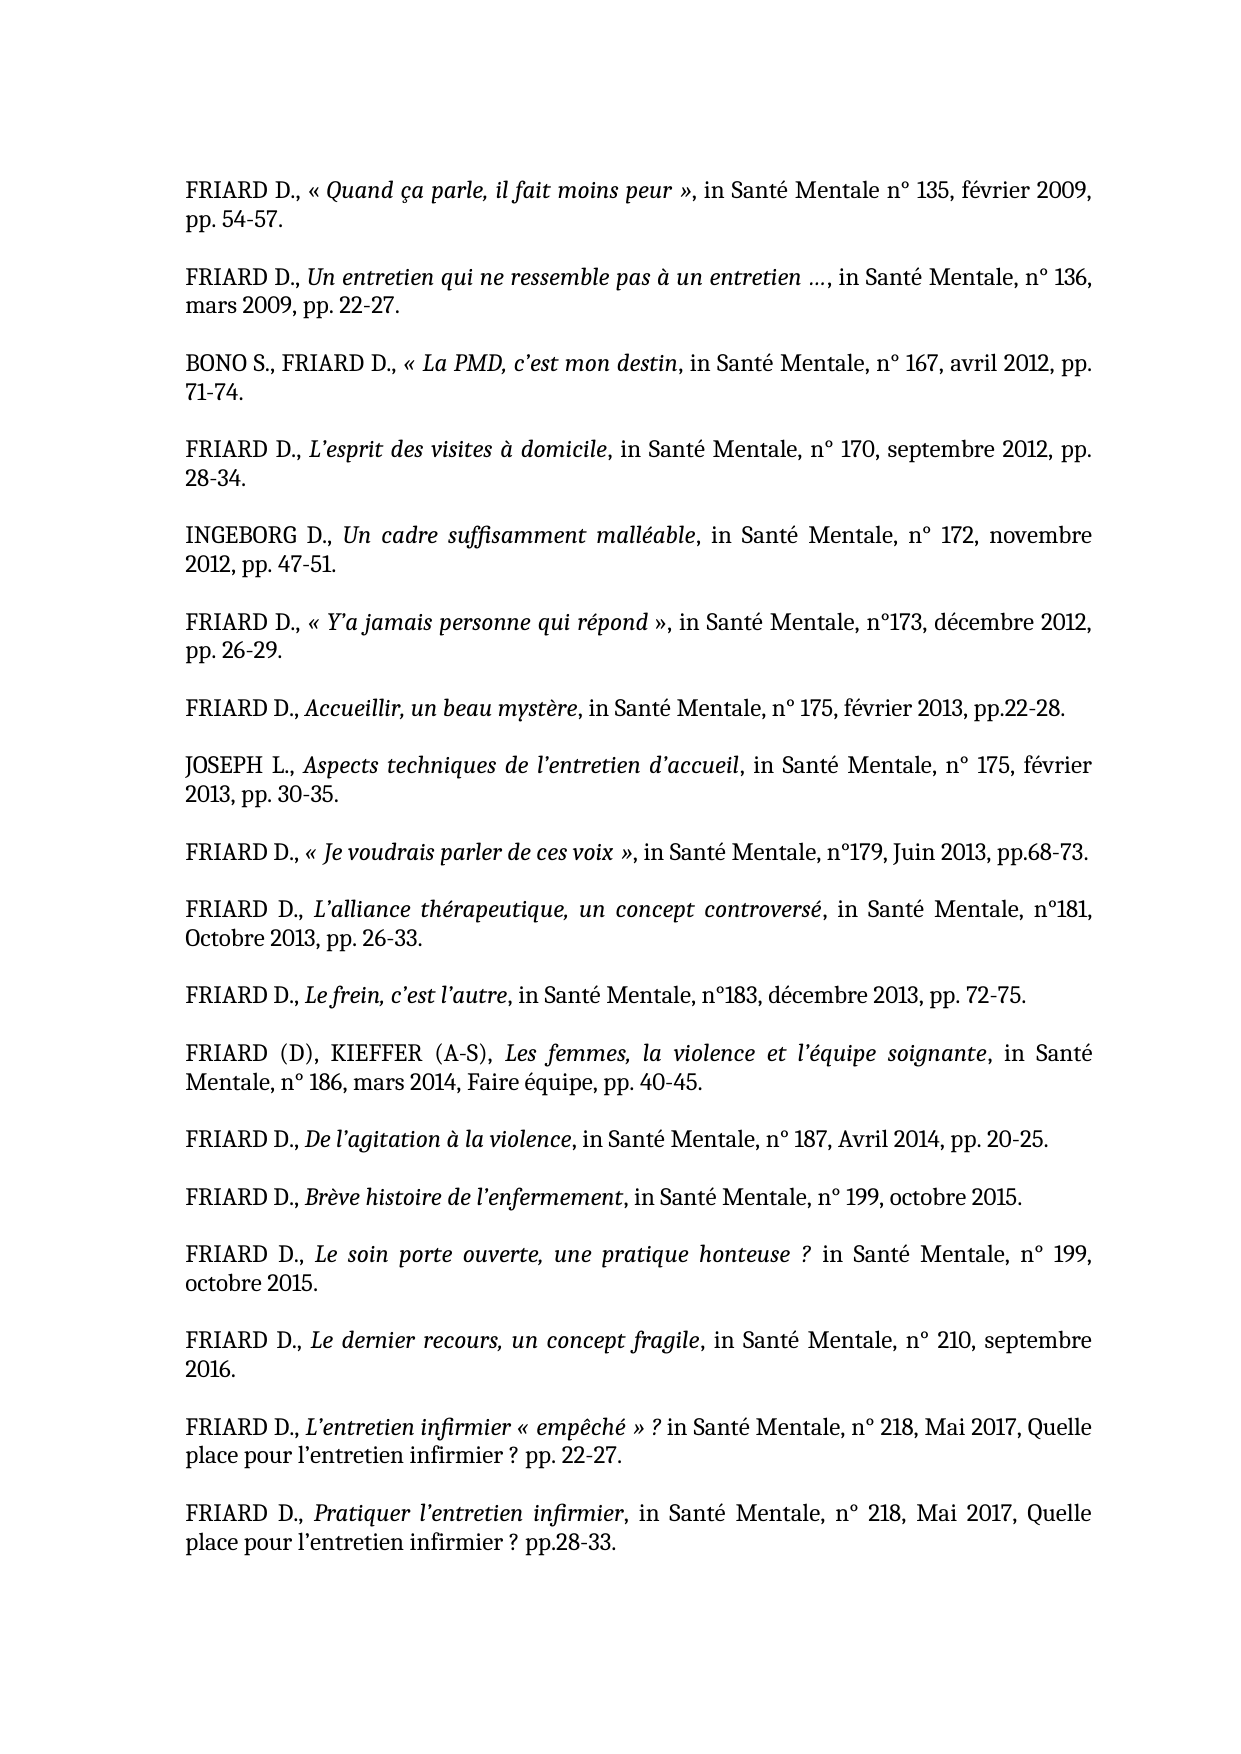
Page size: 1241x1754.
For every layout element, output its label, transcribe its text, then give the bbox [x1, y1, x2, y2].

text FRIARD D., L’esprit des visites à domicile, in Santé Mentale, n° 170, septembre 2012, pp. 28-34. [185, 435, 1093, 493]
text BONO S., FRIARD D., « La PMD, c’est mon destin, in Santé Mentale, n° 167, avril 2012, pp. 71-74. [185, 349, 1093, 406]
text FRIARD D., Brève histoire de l’enfermement, in Santé Mentale, n° 199, octobre 2015. [185, 1183, 1093, 1211]
text FRIARD D., L’alliance thérapeutique, un concept controversé, in Santé Mentale, n°181, Octobre 2013, pp. 26-33. [185, 895, 1093, 953]
text FRIARD D., Le dernier recours, un concept fragile, in Santé Mentale, n° 210, septembre 2016. [185, 1326, 1093, 1384]
text FRIARD D., Pratiquer l’entretien infirmier, in Santé Mentale, n° 218, Mai 2017, Quelle place pour l’entretien infirmier ? pp.28-33. [185, 1499, 1093, 1556]
text FRIARD D., « Y’a jamais personne qui répond », in Santé Mentale, n°173, décembre 2012, pp. 26-29. [185, 608, 1093, 665]
text FRIARD D., « Quand ça parle, il fait moins peur », in Santé Mentale n° 135, février 2009, pp. 54-57. [185, 176, 1093, 234]
text FRIARD D., Le soin porte ouverte, une pratique honteuse ? in Santé Mentale, n° 199, octobre 2015. [185, 1240, 1093, 1298]
text INGEBORG D., Un cadre suffisamment malléable, in Santé Mentale, n° 172, novembre 2012, pp. 47-51. [185, 521, 1093, 579]
text JOSEPH L., Aspects techniques de l’entretien d’accueil, in Santé Mentale, n° 175, février 2013, pp. 30-35. [185, 751, 1093, 809]
text FRIARD D., De l’agitation à la violence, in Santé Mentale, n° 187, Avril 2014, pp. 20-25. [185, 1125, 1093, 1154]
text FRIARD D., L’entretien infirmier « empêché » ? in Santé Mentale, n° 218, Mai 2017, Quelle place pour l’entretien infirmier ? pp. 22-27. [185, 1413, 1093, 1470]
text FRIARD D., Un entretien qui ne ressemble pas à un entretien …, in Santé Mentale, n° 136, mars 2009, pp. 22-27. [185, 263, 1093, 320]
text FRIARD D., Le frein, c’est l’autre, in Santé Mentale, n°183, décembre 2013, pp. 72-75. [185, 981, 1093, 1010]
text FRIARD D., Accueillir, un beau mystère, in Santé Mentale, n° 175, février 2013, pp.22-28. [185, 694, 1093, 723]
text FRIARD D., « Je voudrais parler de ces voix », in Santé Mentale, n°179, Juin 2013, pp.68-73. [185, 838, 1093, 866]
text FRIARD (D), KIEFFER (A-S), Les femmes, la violence et l’équipe soignante, in Santé Mentale, n° 186, mars 2014, Faire équipe, pp. 40-45. [185, 1039, 1093, 1096]
